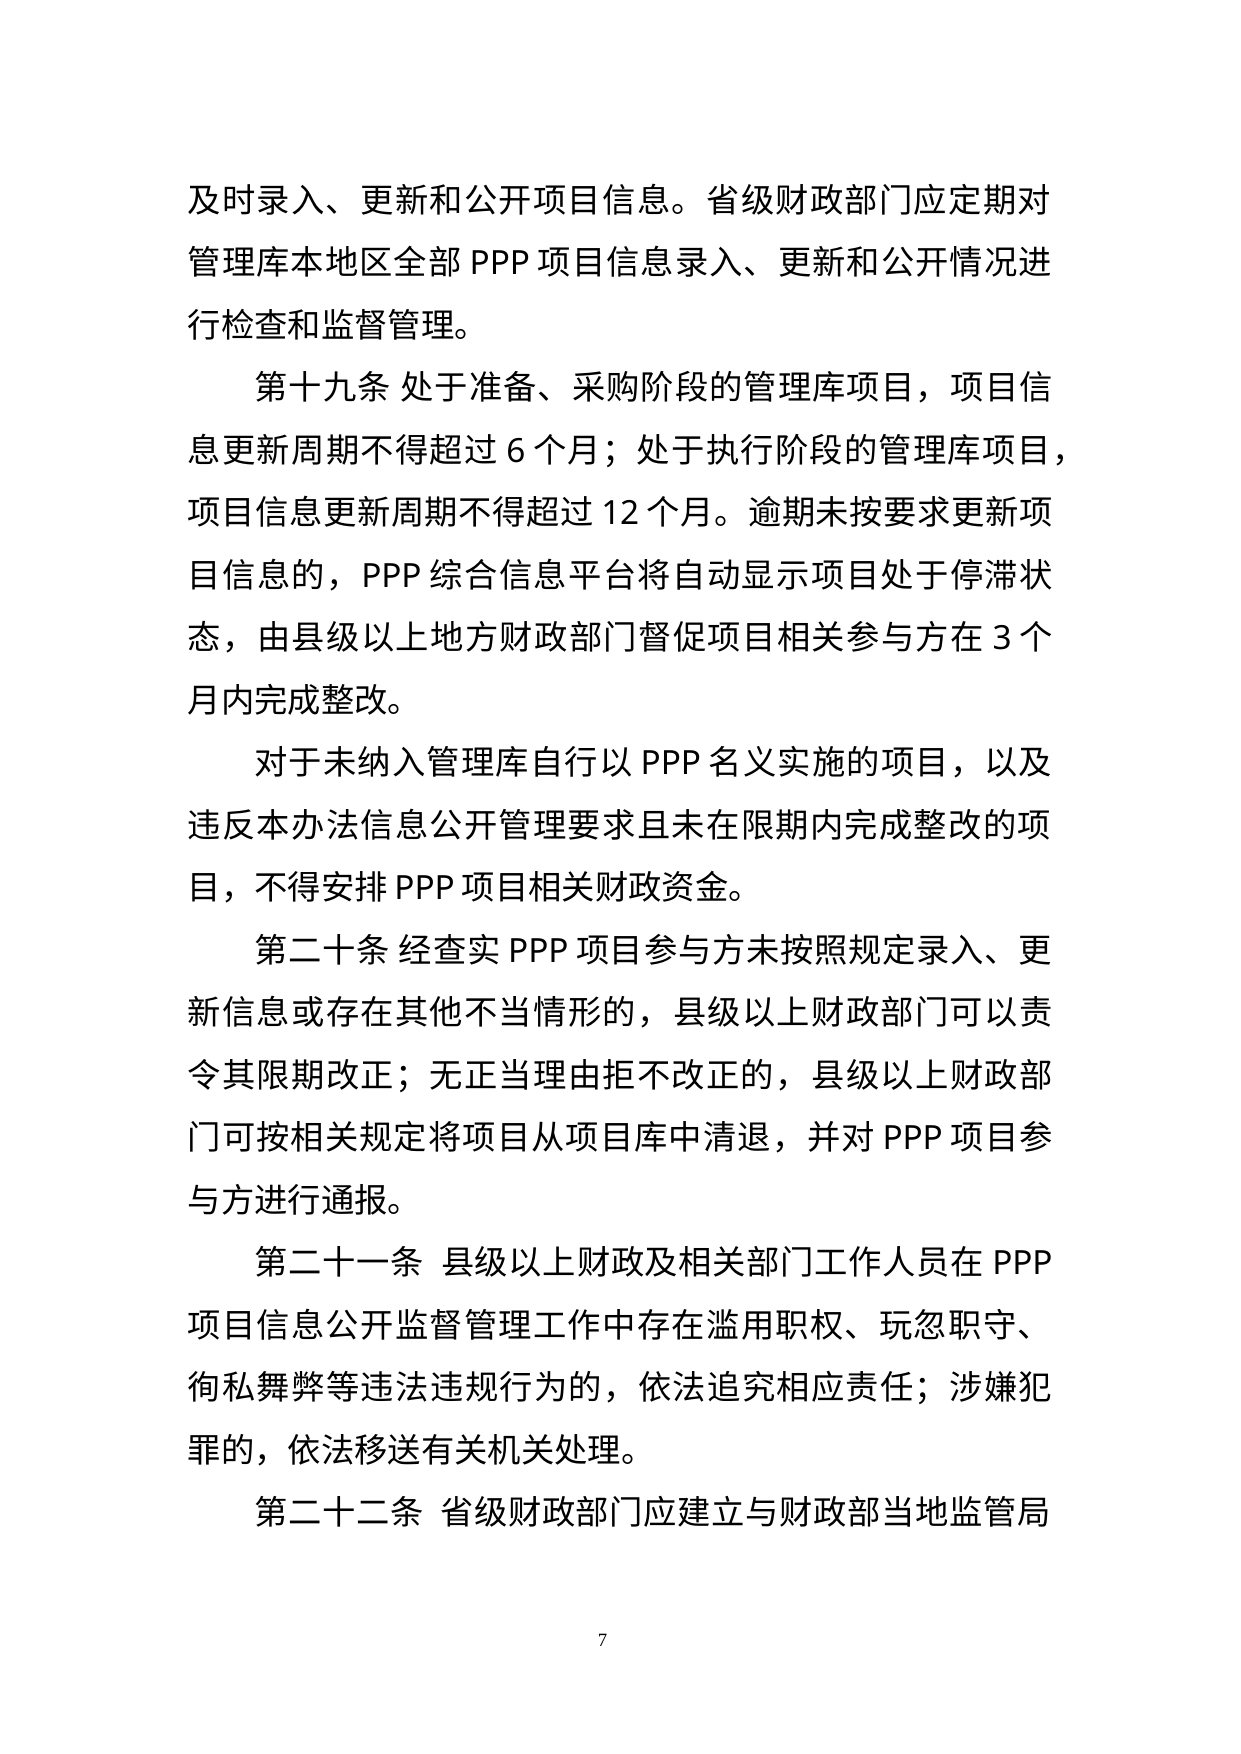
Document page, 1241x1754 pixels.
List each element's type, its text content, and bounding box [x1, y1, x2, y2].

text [187, 1474, 1053, 1537]
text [187, 162, 1053, 349]
text 第二十条 经查实PPP项目参与方未按照规定录入、更新信息或存在其他不当情形的，县级以上财政部门可以责令其限期改正；无正当理由拒不改正的，县级以上财政部门可按相关规定将项目从项目库中清退，并对PPP项目参与方进行通报。 [187, 912, 1053, 1224]
text 第二十一条 县级以上财政及相关部门工作人员在PPP项目信息公开监督管理工作中存在滥用职权、玩忽职守、徇私舞弊等违法违规行为的，依法追究相应责任；涉嫌犯罪的，依法移送有关机关处理。 [187, 1224, 1053, 1474]
text 对于未纳入管理库自行以PPP名义实施的项目，以及违反本办法信息公开管理要求且未在限期内完成整改的项目，不得安排PPP项目相关财政资金。 [187, 724, 1053, 912]
text 第十九条 处于准备、采购阶段的管理库项目，项目信息更新周期不得超过6个月；处于执行阶段的管理库项目，项目信息更新周期不得超过12个月。逾期未按要求更新项目信息的，PPP综合信息平台将自动显示项目处于停滞状态，由县级以上地方财政部门督促项目相关参与方在3个月内完成整改。 [187, 349, 1053, 724]
